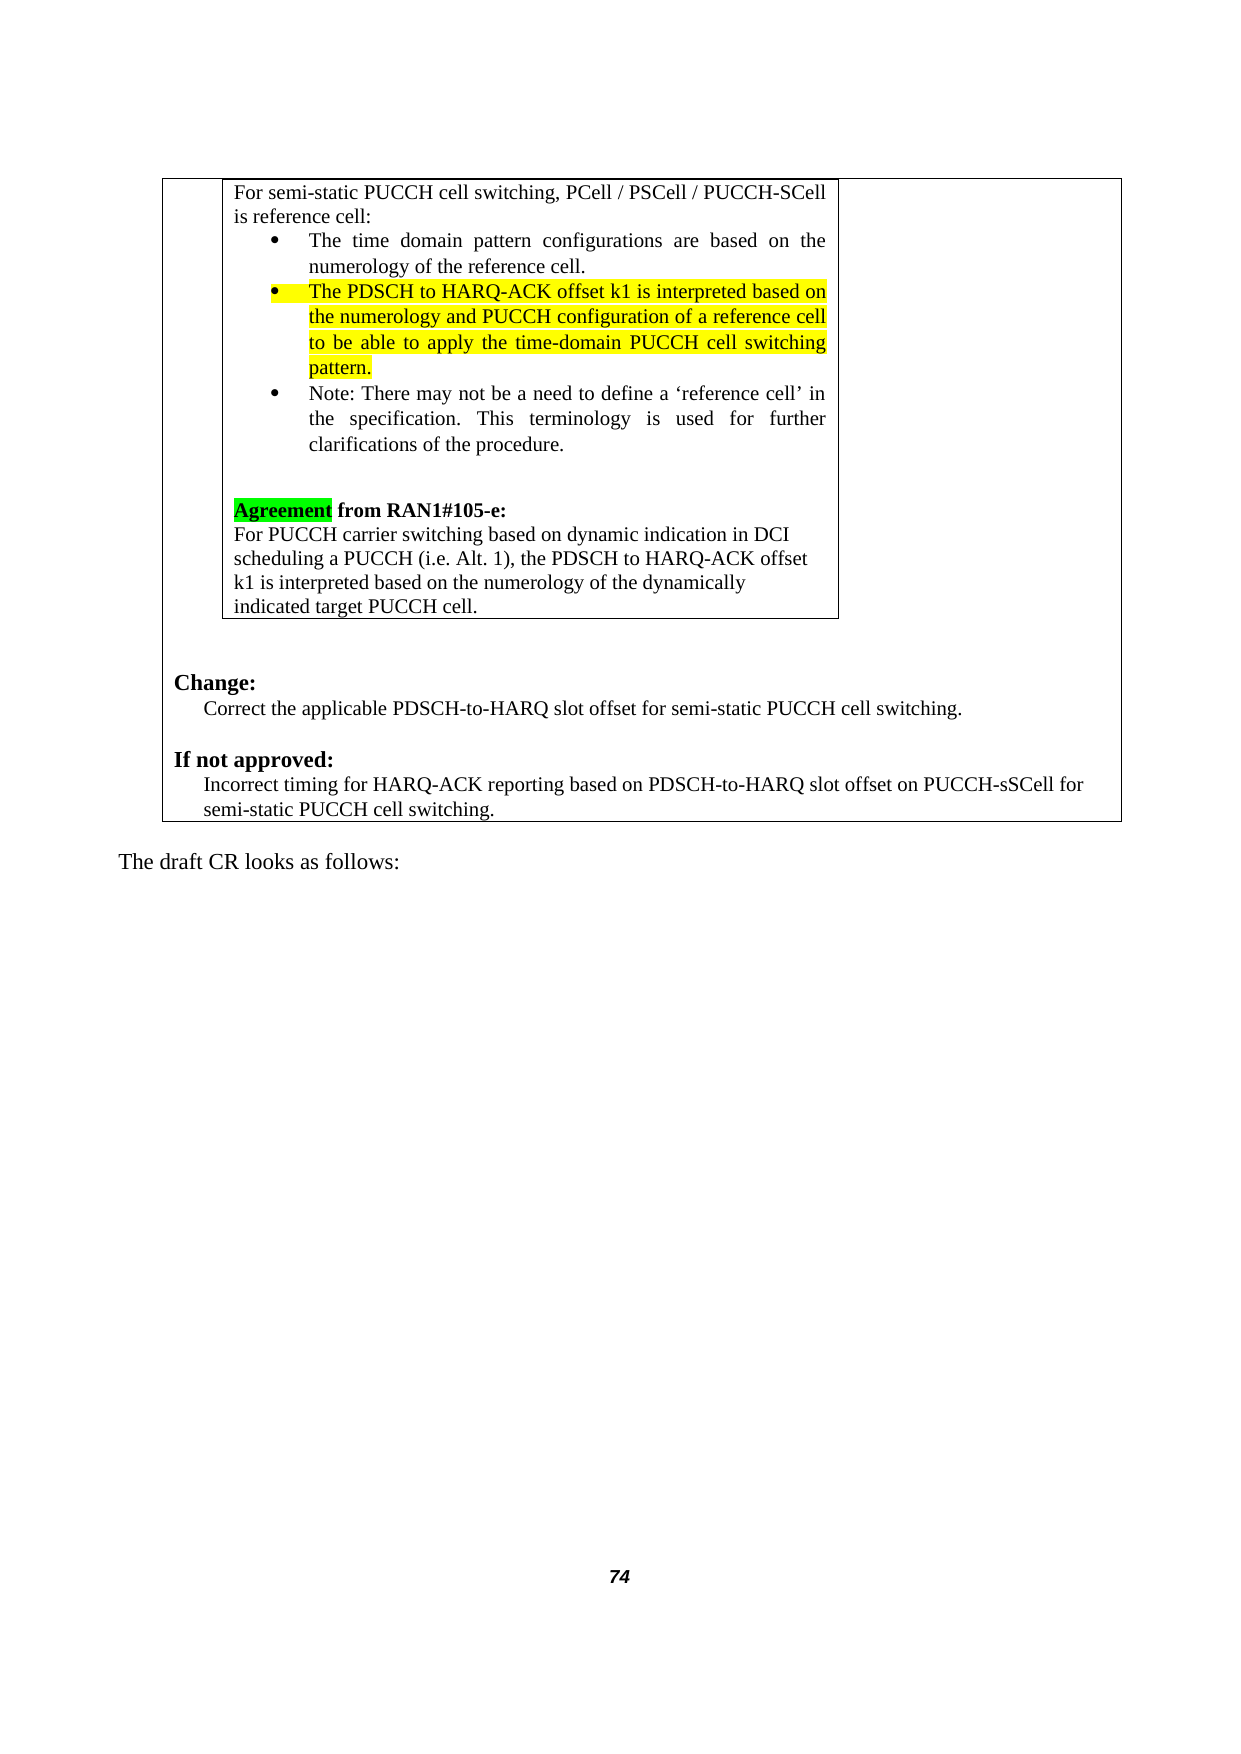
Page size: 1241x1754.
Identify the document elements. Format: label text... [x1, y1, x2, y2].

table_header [163, 179, 1121, 821]
text The draft CR looks as follows: [118, 848, 1122, 874]
